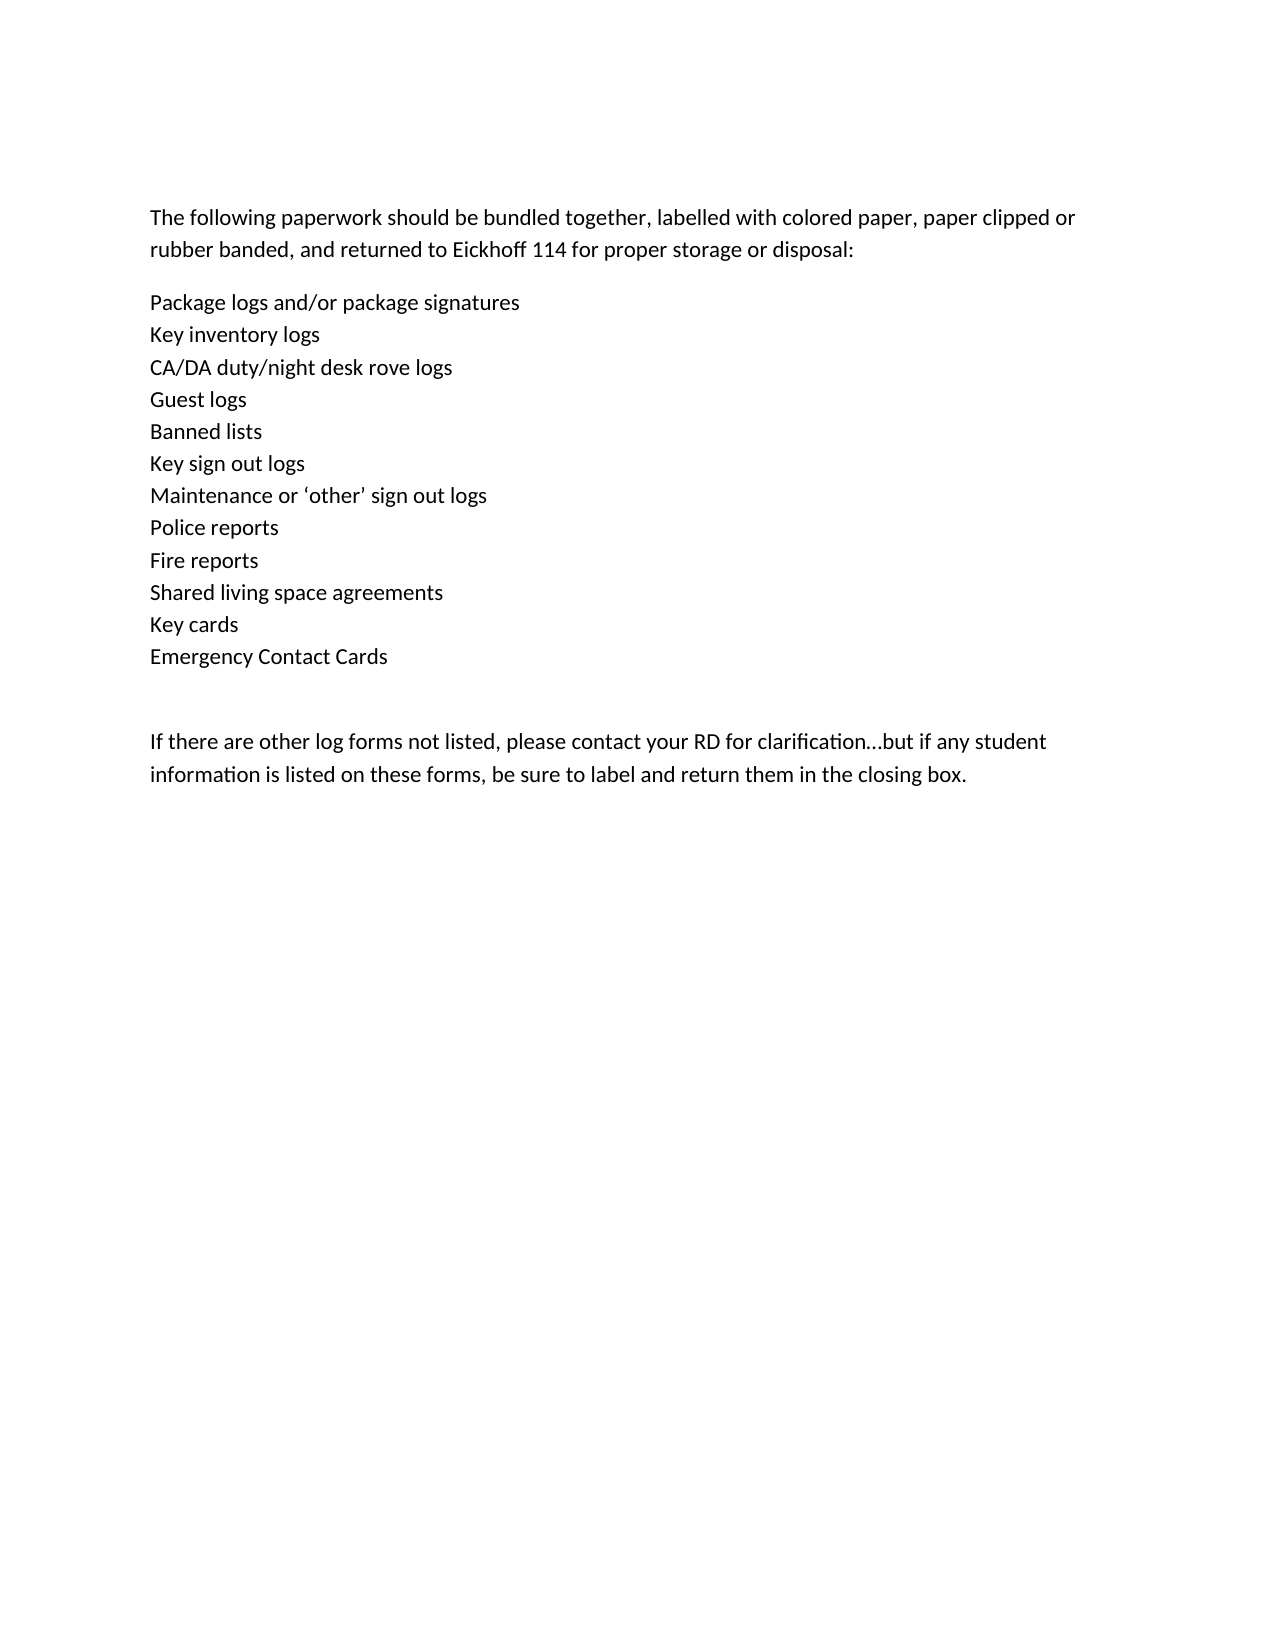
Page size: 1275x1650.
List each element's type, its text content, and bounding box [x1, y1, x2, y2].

text Package logs and/or package signatures Key inventory logs CA/DA duty/night desk rove logs Guest logs Banned lists Key sign out logs Maintenance or ‘other’ sign out logs Police reports Fire reports Shared living space agreements Key cards Emergency Contact Cards [150, 288, 1125, 702]
text If there are other log forms not listed, please contact your RD for clarification…but if any student information is listed on these forms, be sure to label and return them in the closing box. [150, 727, 1125, 788]
text The following paperwork should be bundled together, labelled with colored paper, paper clipped or rubber banded, and returned to Eickhoff 114 for proper storage or disposal: [150, 203, 1125, 263]
